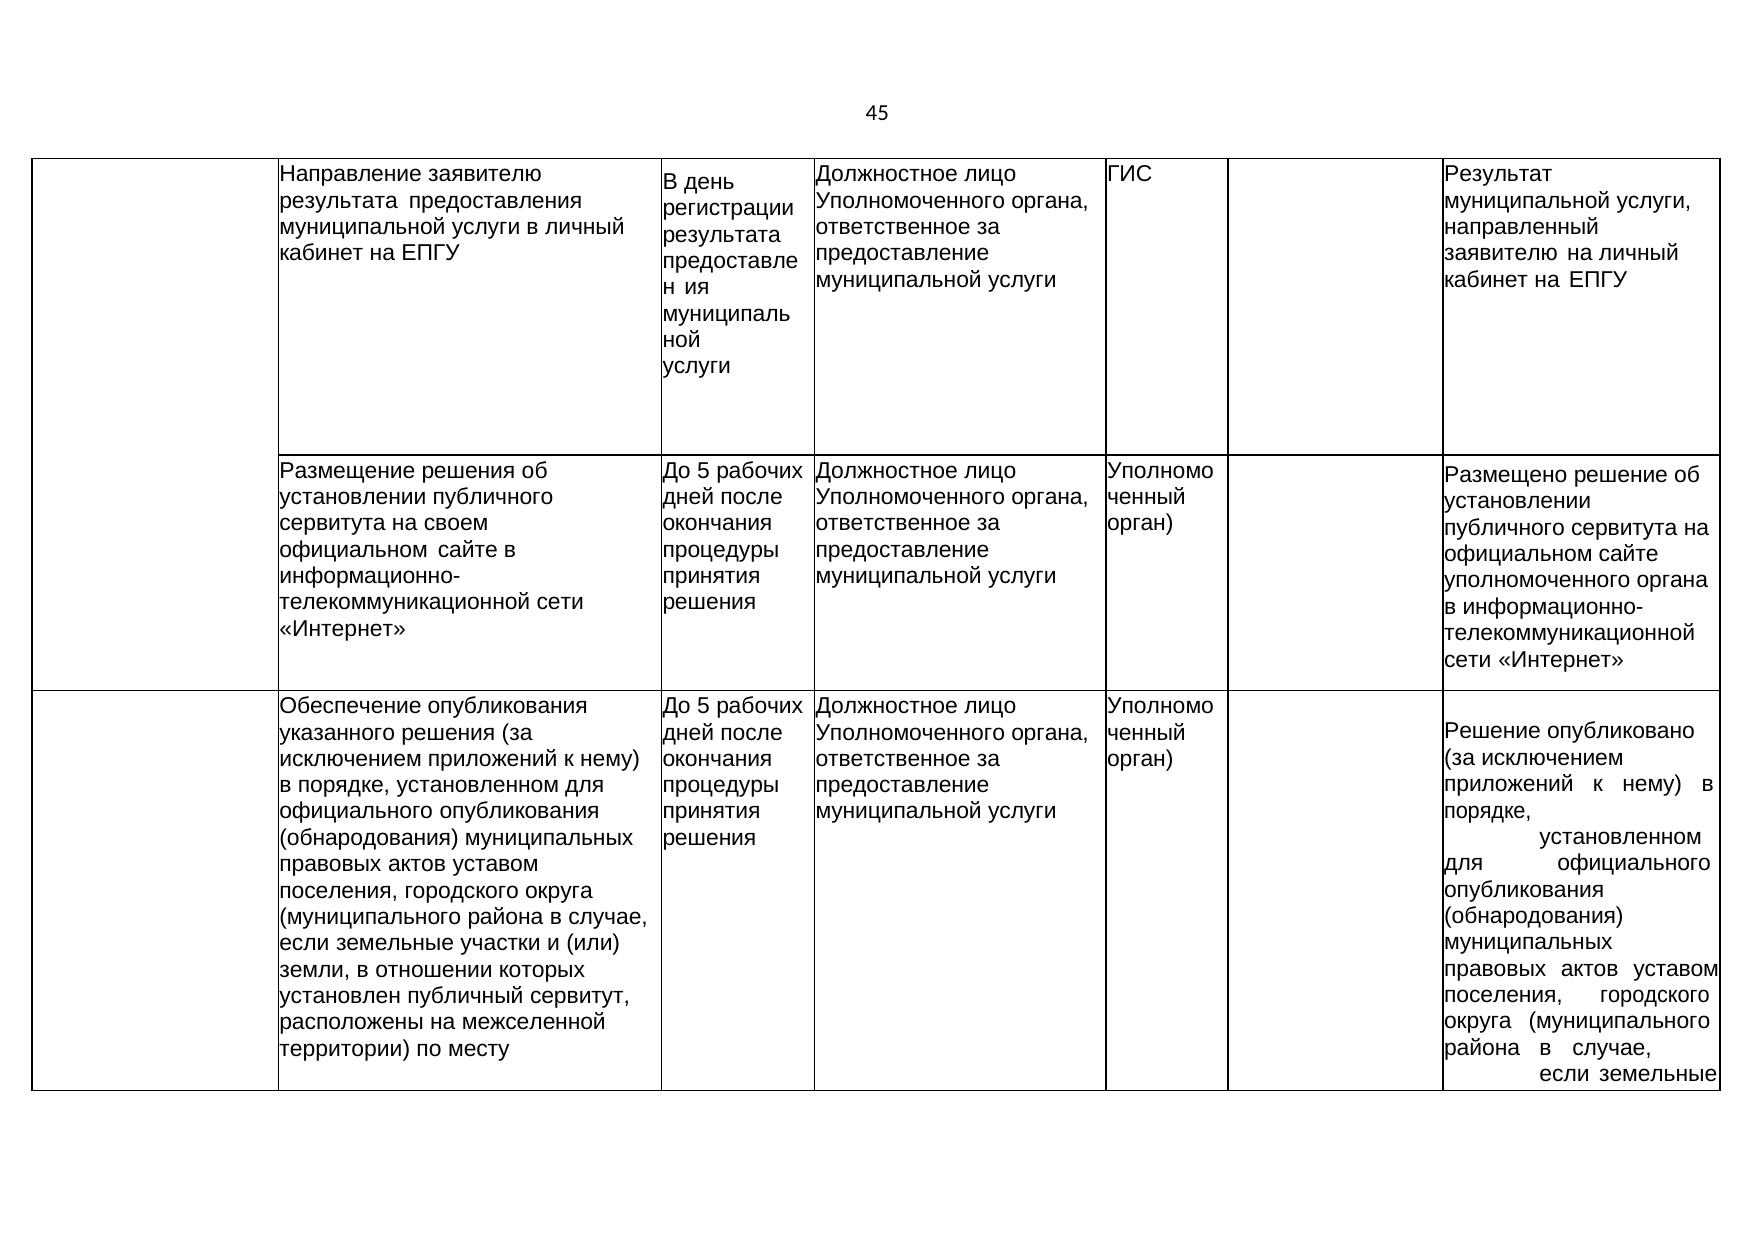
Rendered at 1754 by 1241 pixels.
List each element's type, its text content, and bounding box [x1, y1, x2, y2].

table_cell [1229, 691, 1442, 1089]
table_cell Уполномо ченный орган) [1107, 456, 1227, 690]
table_cell Должностное лицо Уполномоченного органа, ответственное за предоставление муниципальной услуги [815, 691, 1105, 1089]
table_cell [1229, 456, 1442, 690]
table_cell До 5 рабочих дней после окончания процедуры принятия решения [662, 456, 814, 690]
table_header [33, 159, 278, 690]
table_header Результат муниципальной услуги, направленный заявителю на личный кабинет на ЕПГУ [1444, 159, 1719, 454]
table_cell Размещение решения об установлении публичного сервитута на своем официальном сайте в информационно- телекоммуникационной сети «Интернет» [279, 456, 661, 690]
table_cell Обеспечение опубликования указанного решения (за исключением приложений к нему) в порядке, установленном для официального опубликования (обнародования) муниципальных правовых актов уставом поселения, городского округа (муниципального района в случае, если земельные участки и (или) земли, в отношении которых установлен публичный сервитут, расположены на межселенной территории) по месту [279, 691, 661, 1089]
table_cell Должностное лицо Уполномоченного органа, ответственное за предоставление муниципальной услуги [815, 456, 1105, 690]
table_cell До 5 рабочих дней после окончания процедуры принятия решения [662, 691, 814, 1089]
table_header Должностное лицо Уполномоченного органа, ответственное за предоставление муниципальной услуги [815, 159, 1105, 454]
table_header ГИС [1107, 159, 1227, 454]
table_header В день регистрации результата предоставлен ия муниципаль ной услуги [662, 159, 814, 454]
table_header Направление заявителю результата предоставления муниципальной услуги в личный кабинет на ЕПГУ [279, 159, 661, 454]
table_cell Уполномо ченный орган) [1107, 691, 1227, 1089]
table_cell Решение опубликовано (за исключением приложений к нему) в порядке, установленном для официального опубликования (обнародования) муниципальных правовых актов уставом поселения, городского округа (муниципального района в случае, если земельные участки и [1444, 691, 1719, 1089]
table_header [1229, 159, 1442, 454]
table_cell [33, 691, 278, 1089]
table_cell Размещено решение об установлении публичного сервитута на официальном сайте уполномоченного органа в информационно- телекоммуникационной сети «Интернет» [1444, 456, 1719, 690]
